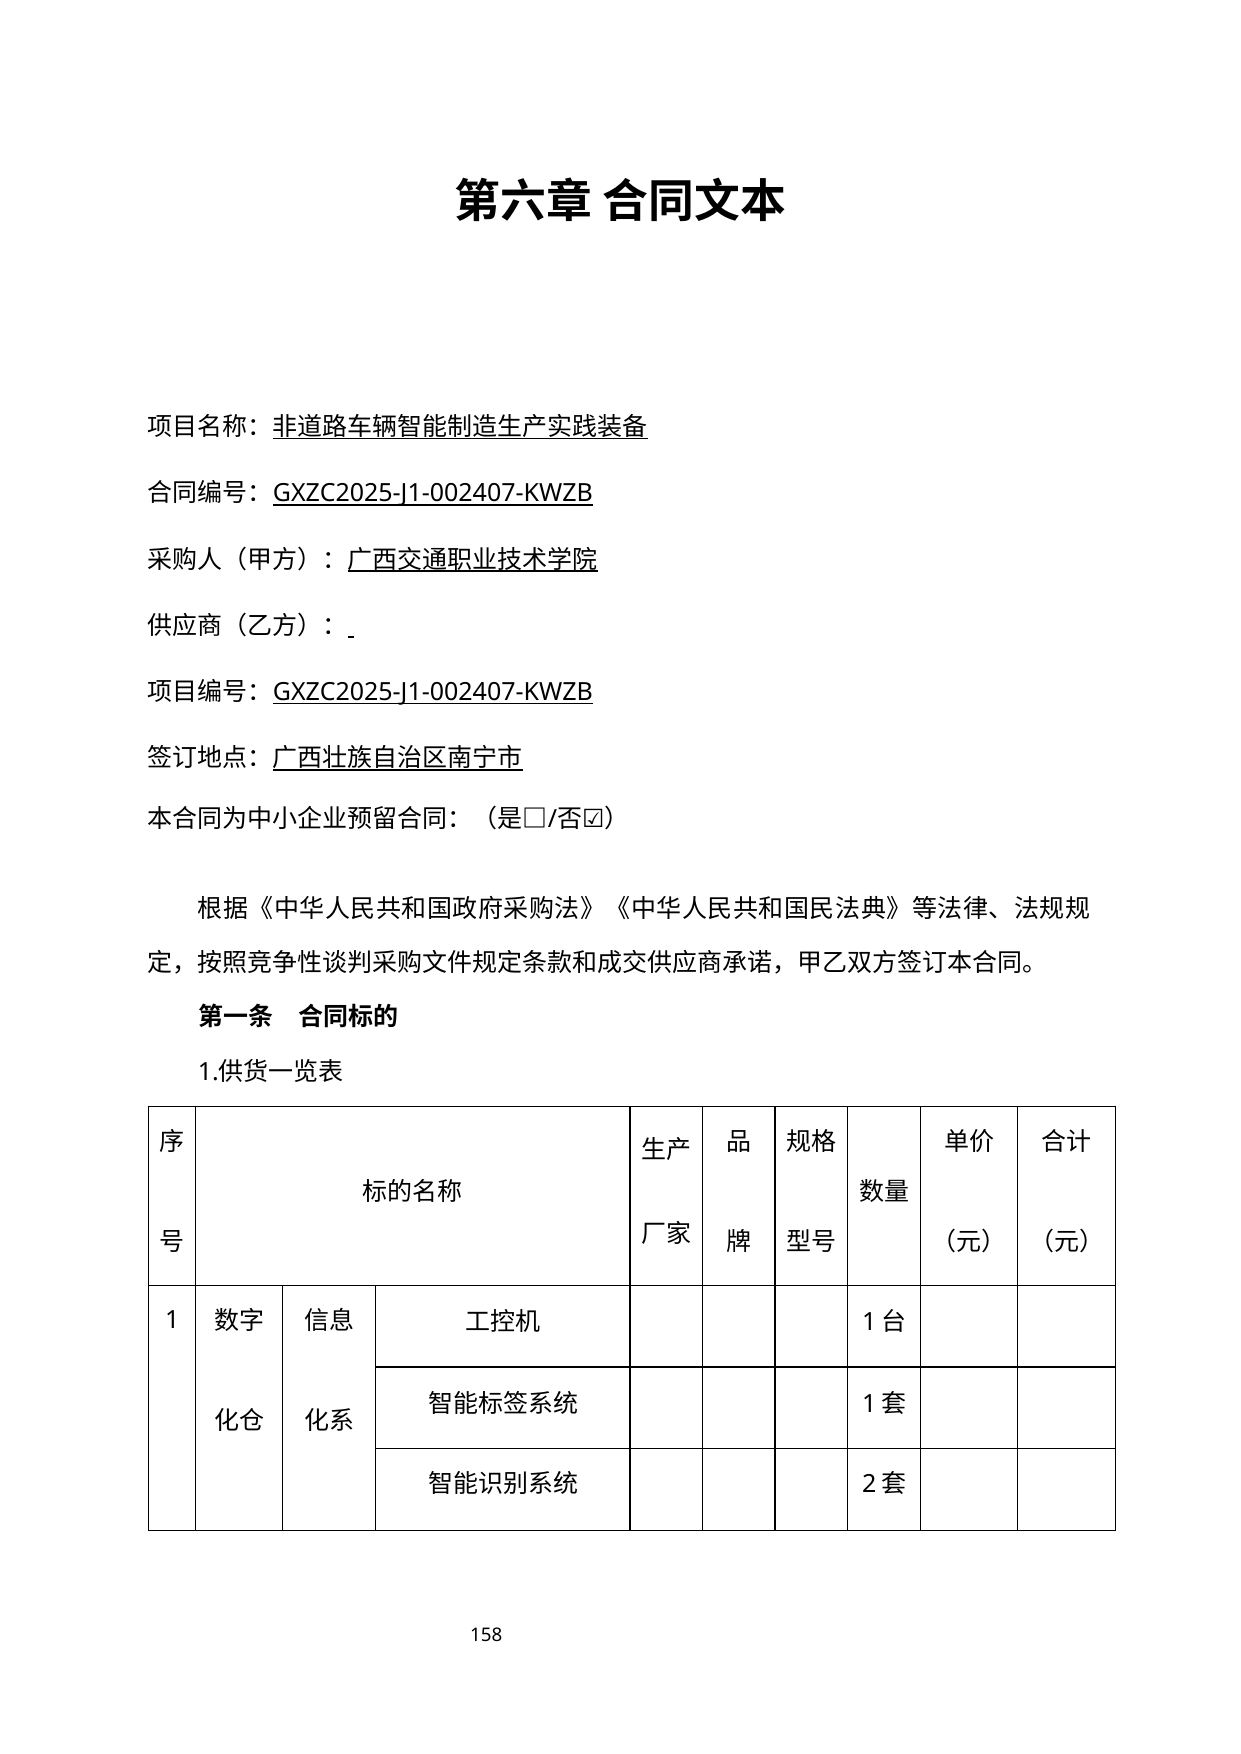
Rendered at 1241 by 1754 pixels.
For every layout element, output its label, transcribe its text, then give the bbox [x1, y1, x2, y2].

table_header 生产 厂家 [631, 1107, 702, 1285]
text 本合同为中小企业预留合同：（是□/否☑） [148, 789, 1093, 837]
table_cell 智能标签系统 [376, 1368, 629, 1448]
table_cell [703, 1449, 774, 1529]
table_cell 智能识别系统 [376, 1449, 629, 1529]
table_header 数量 [848, 1107, 920, 1285]
table_cell 1 [149, 1286, 195, 1529]
table_cell [921, 1368, 1017, 1448]
text 第六章 合同文本 [148, 148, 1093, 248]
text 1.供货一览表 [148, 1051, 1093, 1087]
table_header 规格型号 [776, 1107, 847, 1285]
table_cell [776, 1368, 847, 1448]
table_cell [703, 1368, 774, 1448]
table_header 标的名称 [196, 1107, 629, 1285]
text 签订地点：广西壮族自治区南宁市 [148, 723, 1093, 789]
table_cell [776, 1286, 847, 1366]
text 第一条 合同标的 [148, 997, 1093, 1033]
table_cell [921, 1286, 1017, 1366]
table_cell [703, 1286, 774, 1366]
table_cell 数字化仓库 [196, 1286, 282, 1529]
text 合同编号：GXZC2025-J1-002407-KWZB [148, 458, 1093, 524]
text 根据《中华人民共和国政府采购法》《中华人民共和国民法典》等法律、法规规定，按照竞争性谈判采购文件规定条款和成交供应商承诺，甲乙双方签订本合同。 [148, 888, 1093, 979]
table_cell [921, 1449, 1017, 1529]
text 项目编号：GXZC2025-J1-002407-KWZB [148, 657, 1093, 723]
table_cell [1018, 1368, 1115, 1448]
table_cell [1018, 1286, 1115, 1366]
table_header 合计（元） [1018, 1107, 1115, 1285]
table_cell [1018, 1449, 1115, 1529]
table_cell [631, 1286, 702, 1366]
table_header 序号 [149, 1107, 195, 1285]
table_header 品牌 [703, 1107, 774, 1285]
text 供应商（乙方）： [148, 590, 1093, 657]
table_cell [631, 1449, 702, 1529]
table_cell 工控机 [376, 1286, 629, 1366]
table_header 单价（元） [921, 1107, 1017, 1285]
text 采购人（甲方）：广西交通职业技术学院 [148, 524, 1093, 590]
table_cell 1套 [848, 1368, 920, 1448]
table_cell [776, 1449, 847, 1529]
table_cell [631, 1368, 702, 1448]
table_cell 2套 [848, 1449, 920, 1529]
table_cell 1台 [848, 1286, 920, 1366]
text 项目名称：非道路车辆智能制造生产实践装备 [148, 392, 1093, 458]
table_cell 信息化系统组成 [283, 1286, 375, 1529]
